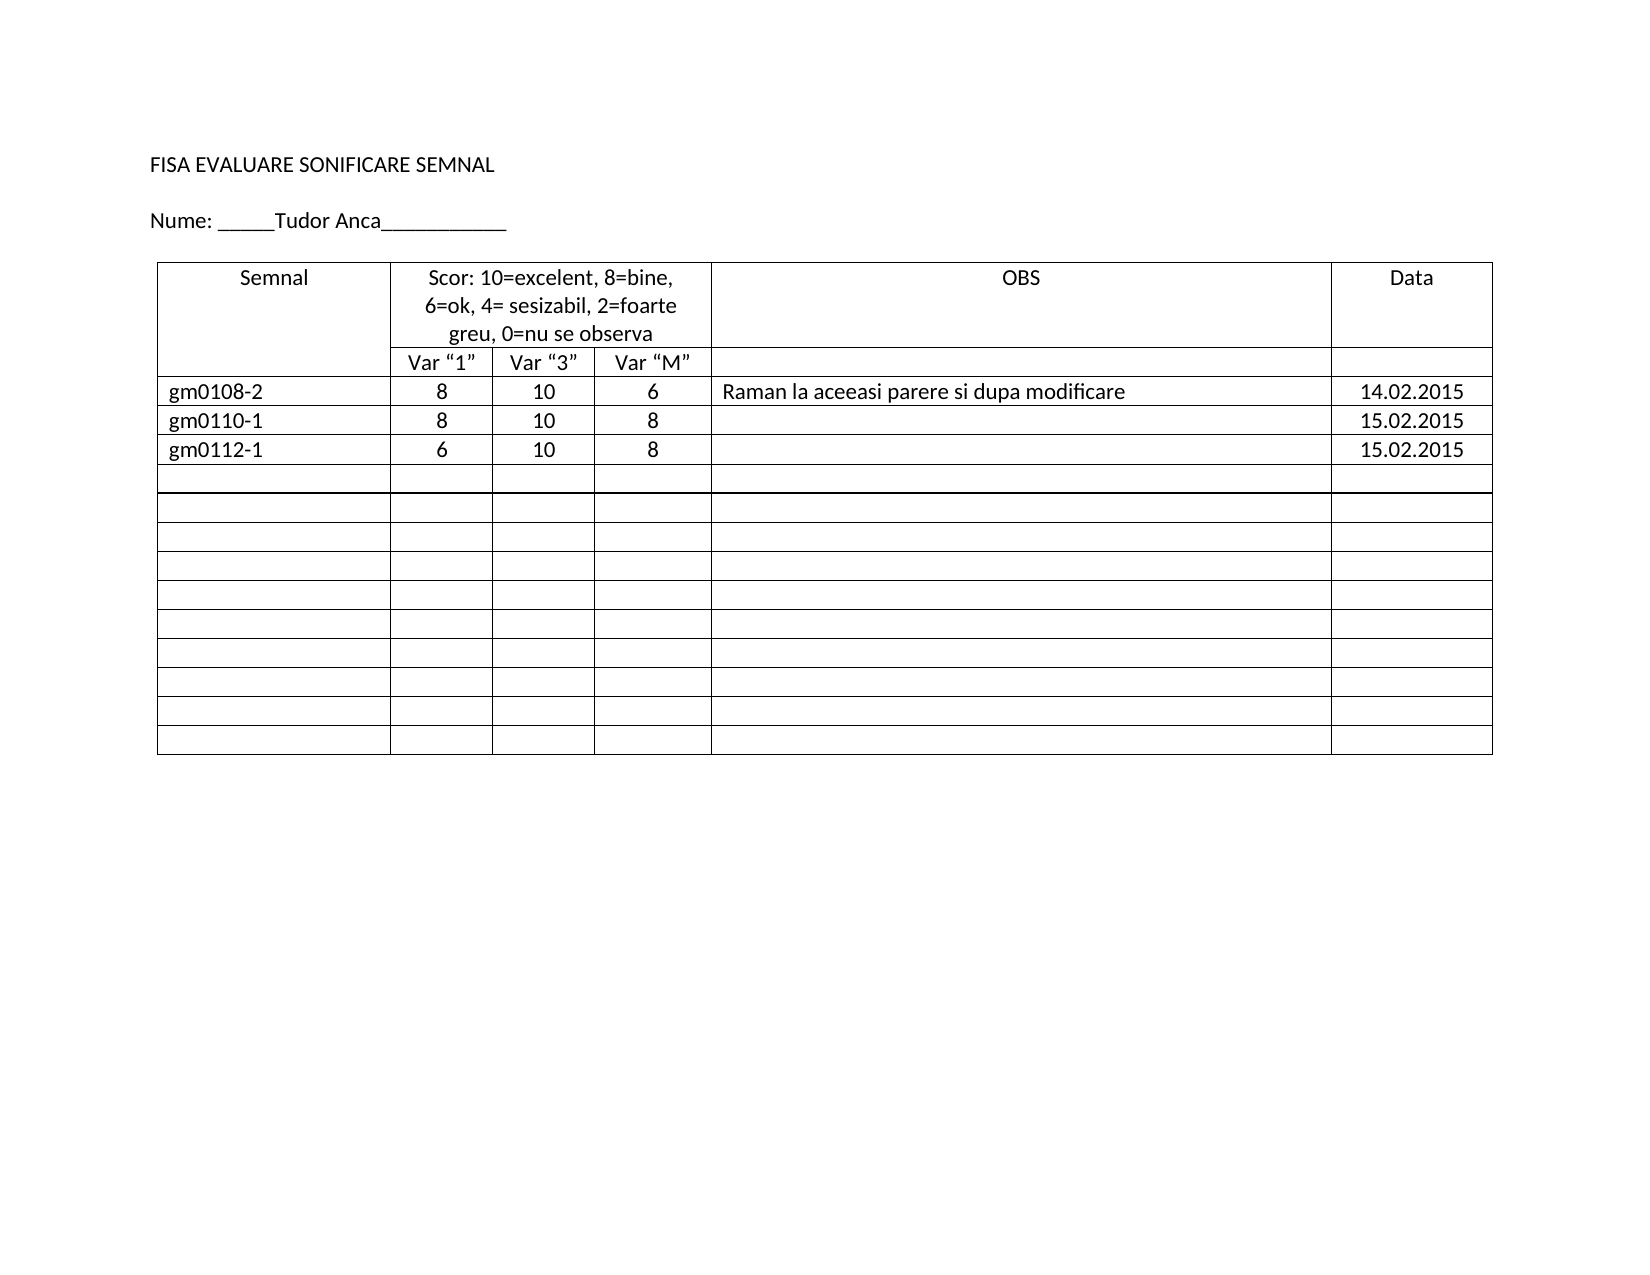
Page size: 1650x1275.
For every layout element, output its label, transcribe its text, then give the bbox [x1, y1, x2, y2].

table_cell [595, 465, 711, 492]
table_cell [595, 523, 711, 551]
table_cell [595, 726, 711, 754]
table_cell [595, 668, 711, 696]
table_cell [712, 406, 1331, 434]
table_cell [595, 697, 711, 725]
table_cell [712, 435, 1331, 463]
table_cell 10 [493, 406, 594, 434]
table_cell 8 [391, 377, 492, 405]
table_cell [712, 726, 1331, 754]
table_header Data [1332, 263, 1492, 347]
table_cell [712, 494, 1331, 522]
table_cell [712, 639, 1331, 667]
table_cell Var “3” [493, 348, 594, 376]
table_cell [1332, 639, 1492, 667]
table_cell 8 [595, 406, 711, 434]
table_cell [391, 610, 492, 638]
table_cell [391, 697, 492, 725]
table_cell [158, 726, 390, 754]
table_cell [391, 465, 492, 492]
table_cell [595, 552, 711, 580]
table_cell Var “M” [595, 348, 711, 376]
table_cell [493, 552, 594, 580]
table_cell [1332, 494, 1492, 522]
table_cell [1332, 348, 1492, 376]
table_header OBS [712, 263, 1331, 347]
table_cell [595, 639, 711, 667]
table_cell [391, 581, 492, 609]
table_cell [712, 465, 1331, 492]
table_cell gm0110-1 [158, 406, 390, 434]
table_cell [712, 697, 1331, 725]
table_cell [493, 494, 594, 522]
table_cell [712, 523, 1331, 551]
table_cell [158, 610, 390, 638]
table_cell [493, 523, 594, 551]
table_cell [595, 581, 711, 609]
table_header Semnal [158, 263, 390, 376]
table_cell [1332, 668, 1492, 696]
table_cell [595, 610, 711, 638]
table_cell [158, 668, 390, 696]
table_cell [493, 726, 594, 754]
table_cell [391, 668, 492, 696]
table_cell [158, 639, 390, 667]
table_cell [712, 581, 1331, 609]
table_cell [493, 581, 594, 609]
table_cell [158, 465, 390, 492]
table_header Scor: 10=excelent, 8=bine, 6=ok, 4= sesizabil, 2=foarte greu, 0=nu se observa [391, 263, 711, 347]
table_cell 6 [595, 377, 711, 405]
table_cell 8 [595, 435, 711, 463]
table_cell [712, 668, 1331, 696]
table_cell 15.02.2015 [1332, 435, 1492, 463]
table_cell [712, 552, 1331, 580]
table_cell [493, 697, 594, 725]
table_cell 14.02.2015 [1332, 377, 1492, 405]
table_cell [712, 610, 1331, 638]
table_cell [493, 465, 594, 492]
table_cell [1332, 697, 1492, 725]
table_cell [391, 523, 492, 551]
table_cell [1332, 610, 1492, 638]
table_cell [595, 494, 711, 522]
table_cell [1332, 552, 1492, 580]
table_cell gm0112-1 [158, 435, 390, 463]
text Nume: _____Tudor Anca___________ [150, 206, 1500, 234]
table_cell [712, 348, 1331, 376]
table_cell [391, 552, 492, 580]
table_cell [1332, 726, 1492, 754]
table_cell [158, 552, 390, 580]
table_cell Var “1” [391, 348, 492, 376]
table_cell [1332, 523, 1492, 551]
table_cell 10 [493, 435, 594, 463]
table_cell [158, 581, 390, 609]
table_cell [158, 494, 390, 522]
table_cell 8 [391, 406, 492, 434]
table_cell [391, 639, 492, 667]
table_cell [1332, 581, 1492, 609]
table_cell gm0108-2 [158, 377, 390, 405]
table_cell [493, 639, 594, 667]
text FISA EVALUARE SONIFICARE SEMNAL [150, 150, 1500, 178]
table_cell 15.02.2015 [1332, 406, 1492, 434]
table_cell [158, 697, 390, 725]
table_cell [391, 726, 492, 754]
table_cell [493, 610, 594, 638]
table_cell Raman la aceeasi parere si dupa modificare [712, 377, 1331, 405]
table_cell [391, 494, 492, 522]
table_cell [493, 668, 594, 696]
table_cell [158, 523, 390, 551]
table_cell [1332, 465, 1492, 492]
table_cell 6 [391, 435, 492, 463]
table_cell 10 [493, 377, 594, 405]
